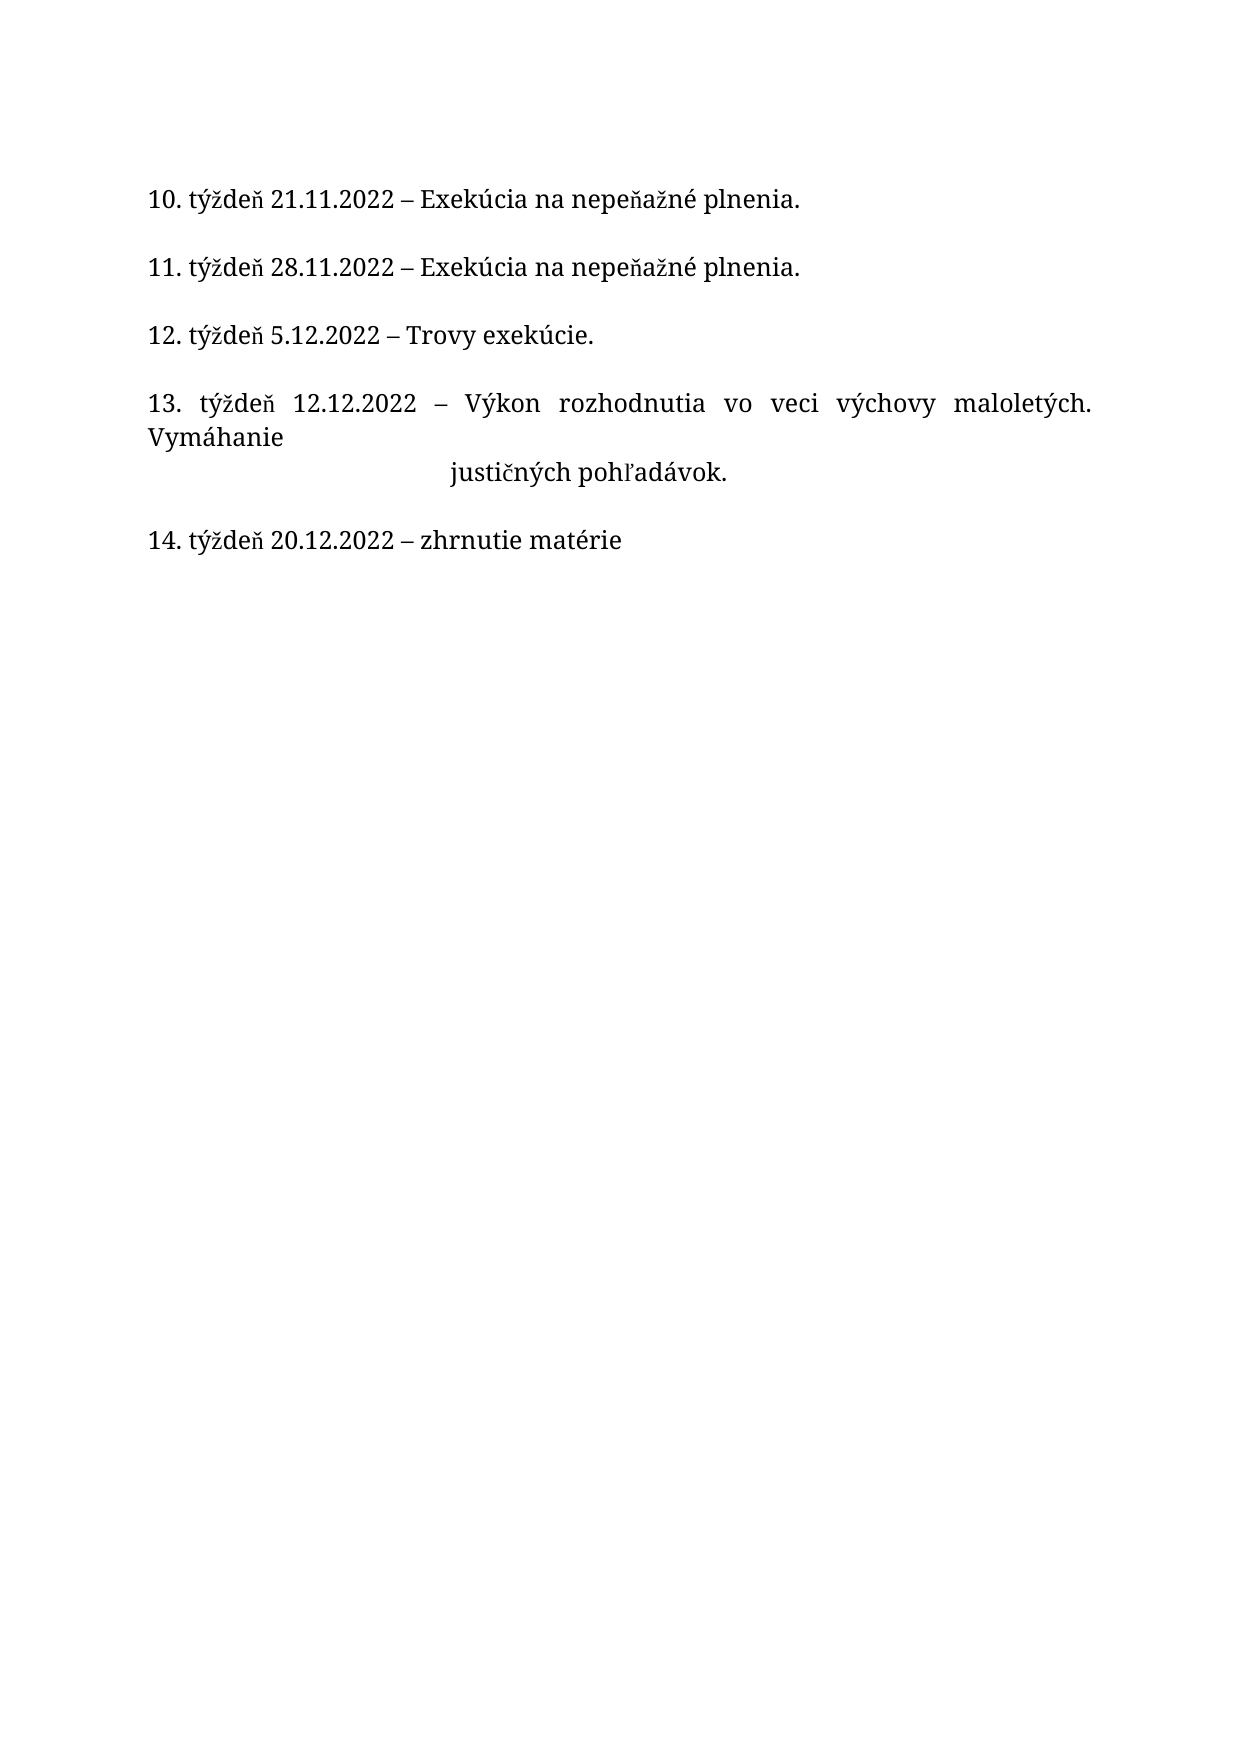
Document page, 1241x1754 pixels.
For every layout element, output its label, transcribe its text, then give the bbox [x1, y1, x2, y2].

text 14. týždeň 20.12.2022 – zhrnutie matérie [148, 522, 1093, 556]
text 11. týždeň 28.11.2022 – Exekúcia na nepeňažné plnenia. [148, 250, 1093, 284]
text 12. týždeň 5.12.2022 – Trovy exekúcie. [148, 318, 1093, 352]
text 10. týždeň 21.11.2022 – Exekúcia na nepeňažné plnenia. [148, 182, 1093, 216]
text justičných pohľadávok. [298, 454, 1093, 488]
text 13. týždeň 12.12.2022 – Výkon rozhodnutia vo veci výchovy maloletých. Vymáhanie [148, 386, 1093, 454]
